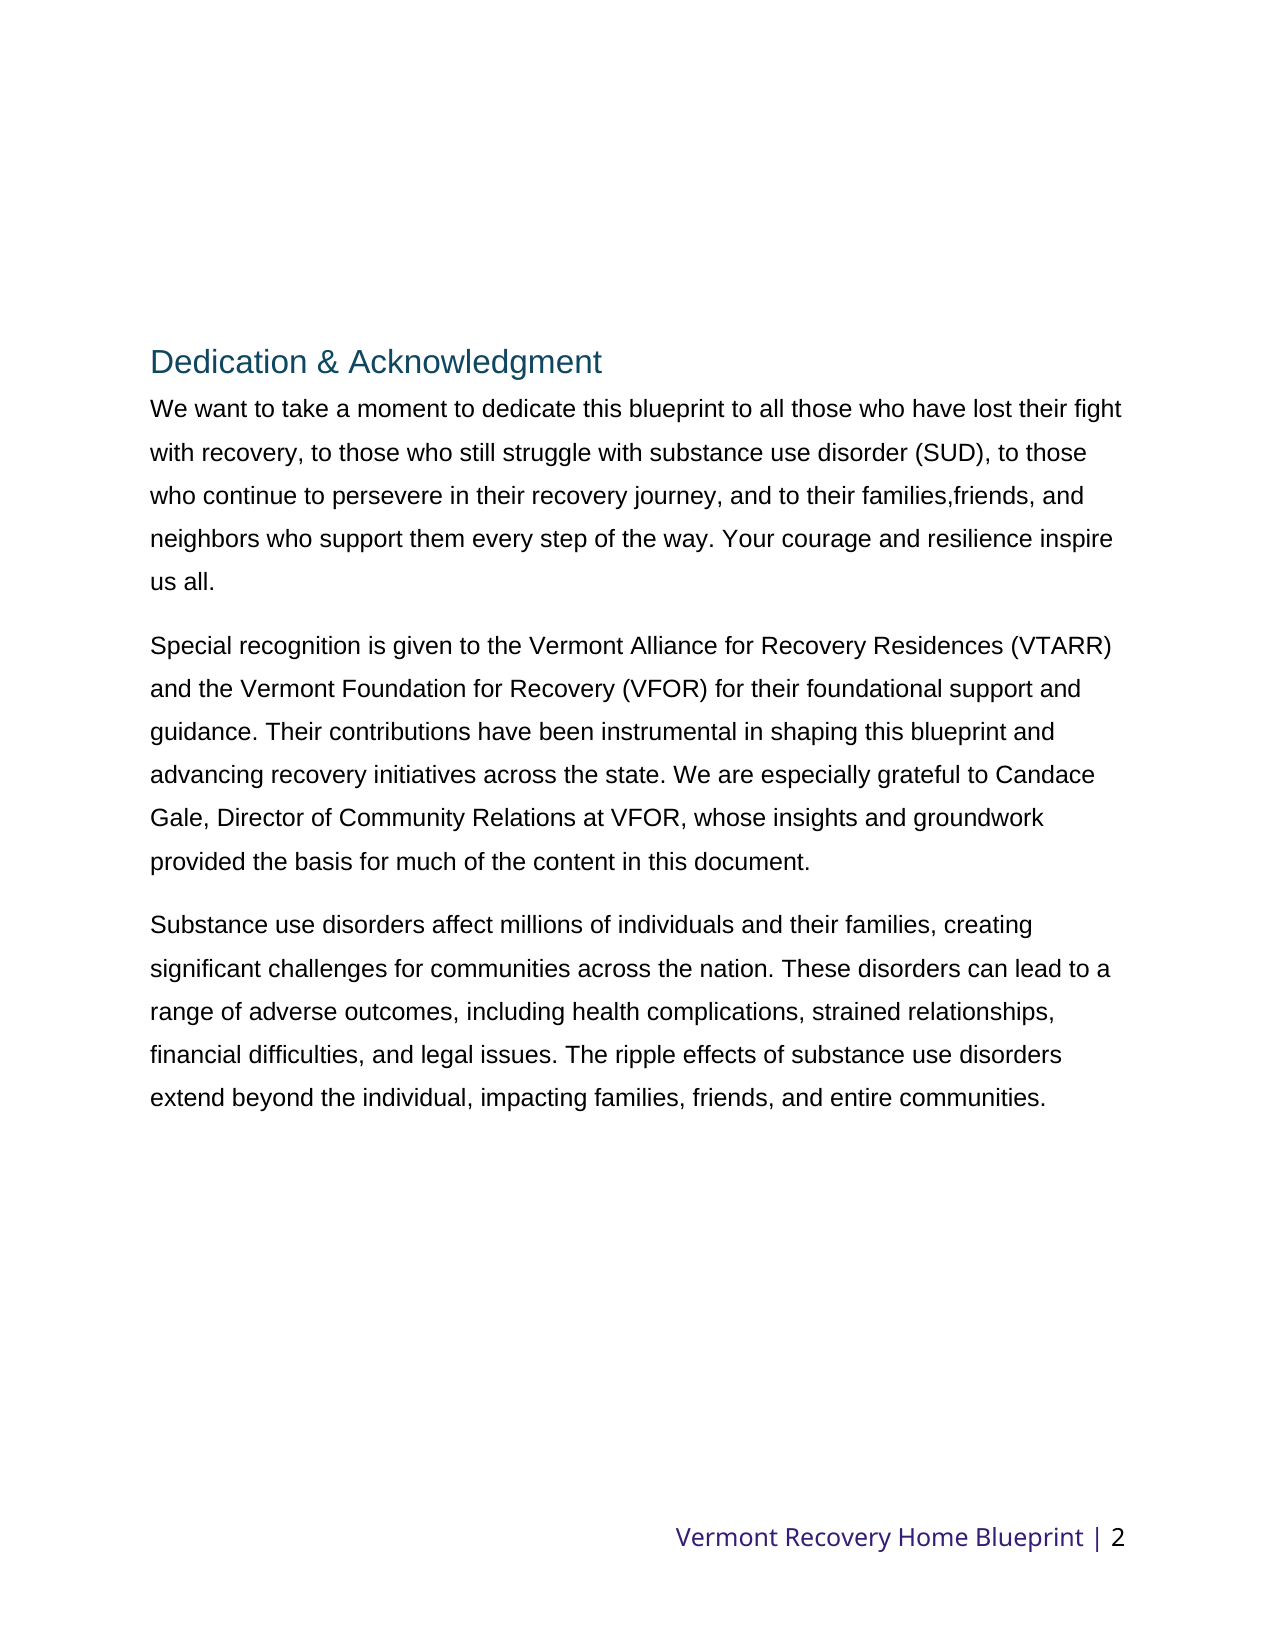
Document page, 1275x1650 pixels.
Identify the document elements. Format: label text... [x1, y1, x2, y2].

text Substance use disorders affect millions of individuals and their families, creating significant challenges for communities across the nation. These disorders can lead to a range of adverse outcomes, including health complications, strained relationships, financial difficulties, and legal issues. The ripple effects of substance use disorders extend beyond the individual, impacting families, friends, and entire communities. [150, 910, 1125, 1112]
text We want to take a moment to dedicate this blueprint to all those who have lost their fight with recovery, to those who still struggle with substance use disorder (SUD), to those who continue to persevere in their recovery journey, and to their families,friends, and neighbors who support them every step of the way. Your courage and resilience inspire us all. [150, 394, 1125, 596]
subtitle Dedication & Acknowledgment [150, 342, 1125, 380]
text Special recognition is given to the Vermont Alliance for Recovery Residences (VTARR) and the Vermont Foundation for Recovery (VFOR) for their foundational support and guidance. Their contributions have been instrumental in shaping this blueprint and advancing recovery initiatives across the state. We are especially grateful to Candace Gale, Director of Community Relations at VFOR, whose insights and groundwork provided the basis for much of the content in this document. [150, 631, 1125, 875]
